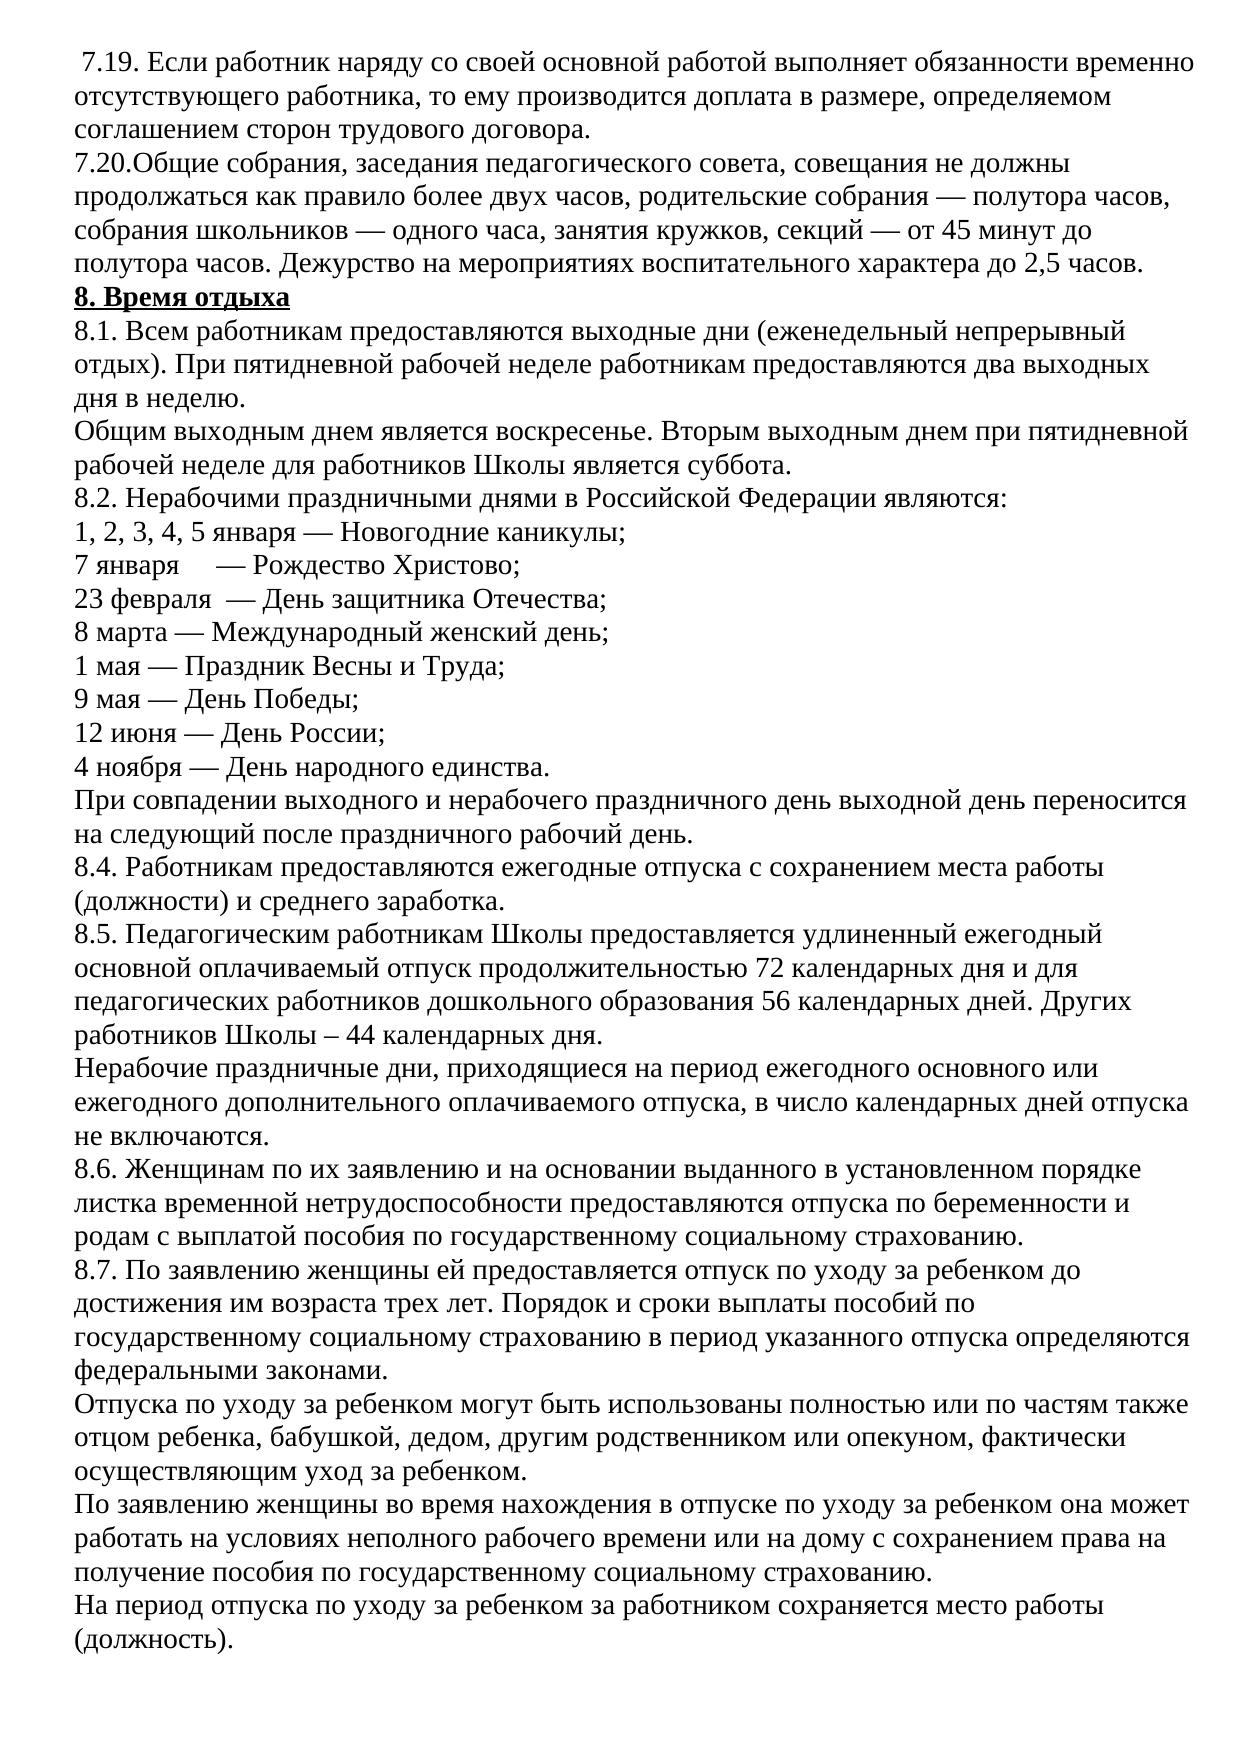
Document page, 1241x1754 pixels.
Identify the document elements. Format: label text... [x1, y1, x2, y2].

text 8.6. Женщинам по их заявлению и на основании выданного в установленном порядке листка временной нетрудоспособности предоставляются отпуска по беременности и родам с выплатой пособия по государственному социальному страхованию. [74, 1151, 1196, 1252]
text 7.20.Общие собрания, заседания педагогического совета, совещания не должны продолжаться как правило более двух часов, родительские собрания — полутора часов, собрания школьников — одного часа, занятия кружков, секций — от 45 минут до полутора часов. Дежурство на мероприятиях воспитательного характера до 2,5 часов. [74, 145, 1196, 279]
text 7 января — Рождество Христово; [74, 547, 1196, 581]
text 1, 2, 3, 4, 5 января — Новогодние каникулы; [74, 514, 1196, 547]
text 8.1. Всем работникам предоставляются выходные дни (еженедельный непрерывный отдых). При пятидневной рабочей неделе работникам предоставляются два выходных дня в неделю. [74, 313, 1196, 413]
text 12 июня — День России; [74, 715, 1196, 749]
text 1 мая — Праздник Весны и Труда; [74, 648, 1196, 682]
text Отпуска по уходу за ребенком могут быть использованы полностью или по частям также отцом ребенка, бабушкой, дедом, другим родственником или опекуном, фактически осуществляющим уход за ребенком. [74, 1386, 1196, 1487]
text 8.4. Работникам предоставляются ежегодные отпуска с сохранением места работы (должности) и среднего заработка. [74, 849, 1196, 916]
text При совпадении выходного и нерабочего праздничного день выходной день переносится на следующий после праздничного рабочий день. [74, 782, 1196, 849]
text По заявлению женщины во время нахождения в отпуске по уходу за ребенком она может работать на условиях неполного рабочего времени или на дому с сохранением права на получение пособия по государственному социальному страхованию. [74, 1487, 1196, 1587]
text 23 февраля — День защитника Отечества; [74, 581, 1196, 614]
text Нерабочие праздничные дни, приходящиеся на период ежегодного основного или ежегодного дополнительного оплачиваемого отпуска, в число календарных дней отпуска не включаются. [74, 1051, 1196, 1151]
text 8.5. Педагогическим работникам Школы предоставляется удлиненный ежегодный основной оплачиваемый отпуск продолжительностью 72 календарных дня и для педагогических работников дошкольного образования 56 календарных дней. Других работников Школы – 44 календарных дня. [74, 916, 1196, 1051]
text 8. Время отдыха [74, 279, 1196, 313]
text 8 марта — Международный женский день; [74, 614, 1196, 648]
text 8.2. Нерабочими праздничными днями в Российской Федерации являются: [74, 480, 1196, 514]
text На период отпуска по уходу за ребенком за работником сохраняется место работы (должность). [74, 1587, 1196, 1654]
text Общим выходным днем является воскресенье. Вторым выходным днем при пятидневной рабочей неделе для работников Школы является суббота. [74, 413, 1196, 480]
text 7.19. Если работник наряду со своей основной работой выполняет обязанности временно отсутствующего работника, то ему производится доплата в размере, определяемом соглашением сторон трудового договора. [74, 44, 1196, 145]
text 8.7. По заявлению женщины ей предоставляется отпуск по уходу за ребенком до достижения им возраста трех лет. Порядок и сроки выплаты пособий по государственному социальному страхованию в период указанного отпуска определяются федеральными законами. [74, 1252, 1196, 1386]
text 9 мая — День Победы; [74, 682, 1196, 715]
text 4 ноября — День народного единства. [74, 749, 1196, 782]
